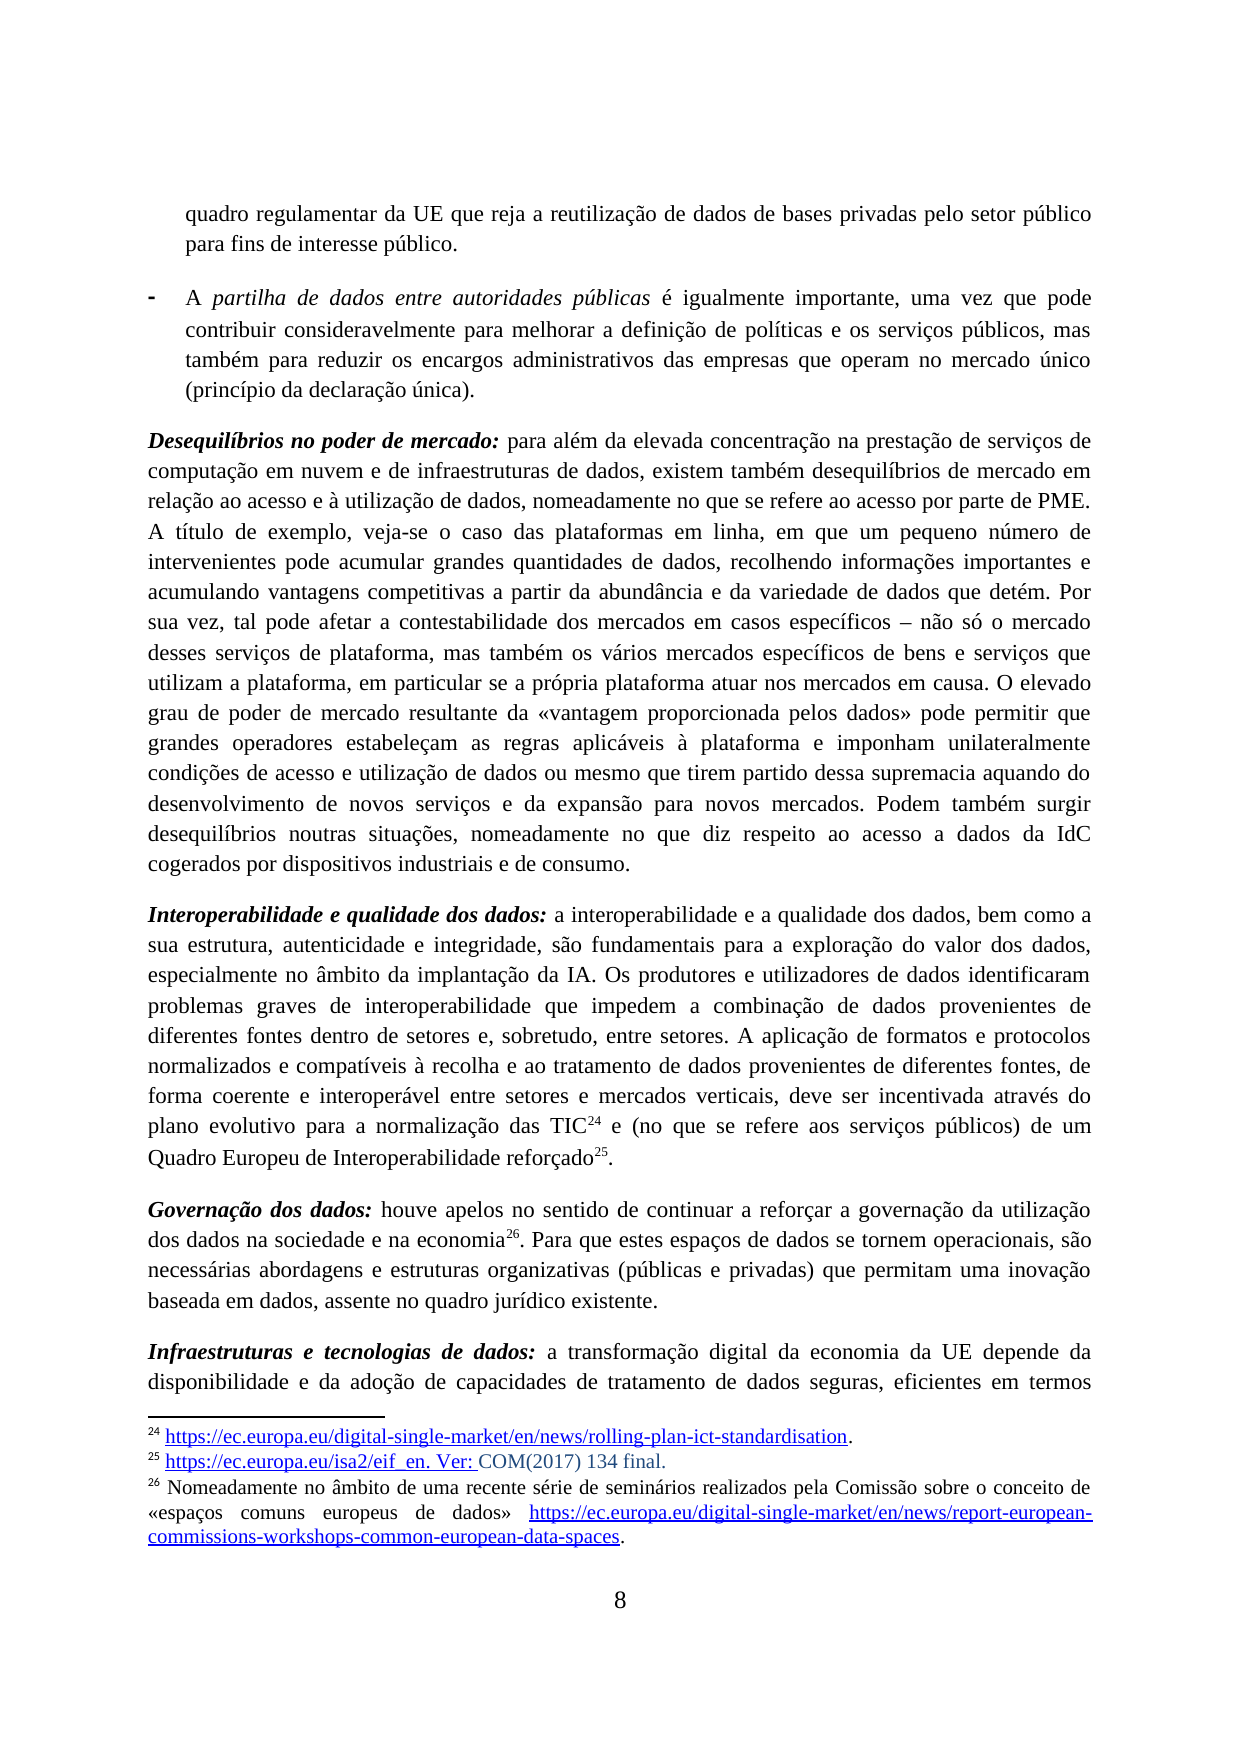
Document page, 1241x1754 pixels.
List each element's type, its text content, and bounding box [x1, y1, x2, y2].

text Interoperabilidade e qualidade dos dados: a interoperabilidade e a qualidade dos dados, bem como a sua estrutura, autenticidade e integridade, são fundamentais para a exploração do valor dos dados, especialmente no âmbito da implantação da IA. Os produtores e utilizadores de dados identificaram problemas graves de interoperabilidade que impedem a combinação de dados provenientes de diferentes fontes dentro de setores e, sobretudo, entre setores. A aplicação de formatos e protocolos normalizados e compatíveis à recolha e ao tratamento de dados provenientes de diferentes fontes, de forma coerente e interoperável entre setores e mercados verticais, deve ser incentivada através do plano evolutivo para a normalização das TIC e (no que se refere aos serviços públicos) de um Quadro Europeu de Interoperabilidade reforçado. [148, 901, 1093, 1171]
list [148, 200, 1093, 257]
text Governação dos dados: houve apelos no sentido de continuar a reforçar a governação da utilização dos dados na sociedade e na economia. Para que estes espaços de dados se tornem operacionais, são necessárias abordagens e estruturas organizativas (públicas e privadas) que permitam uma inovação baseada em dados, assente no quadro jurídico existente. [148, 1196, 1093, 1313]
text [148, 1338, 1093, 1394]
list A partilha de dados entre autoridades públicas é igualmente importante, uma vez que pode contribuir consideravelmente para melhorar a definição de políticas e os serviços públicos, mas também para reduzir os encargos administrativos das empresas que operam no mercado único (princípio da declaração única). [148, 281, 1093, 402]
text Desequilíbrios no poder de mercado: para além da elevada concentração na prestação de serviços de computação em nuvem e de infraestruturas de dados, existem também desequilíbrios de mercado em relação ao acesso e à utilização de dados, nomeadamente no que se refere ao acesso por parte de PME. A título de exemplo, veja-se o caso das plataformas em linha, em que um pequeno número de intervenientes pode acumular grandes quantidades de dados, recolhendo informações importantes e acumulando vantagens competitivas a partir da abundância e da variedade de dados que detém. Por sua vez, tal pode afetar a contestabilidade dos mercados em casos específicos – não só o mercado desses serviços de plataforma, mas também os vários mercados específicos de bens e serviços que utilizam a plataforma, em particular se a própria plataforma atuar nos mercados em causa. O elevado grau de poder de mercado resultante da «vantagem proporcionada pelos dados» pode permitir que grandes operadores estabeleçam as regras aplicáveis à plataforma e imponham unilateralmente condições de acesso e utilização de dados ou mesmo que tirem partido dessa supremacia aquando do desenvolvimento de novos serviços e da expansão para novos mercados. Podem também surgir desequilíbrios noutras situações, nomeadamente no que diz respeito ao acesso a dados da IdC cogerados por dispositivos industriais e de consumo. [148, 427, 1093, 876]
